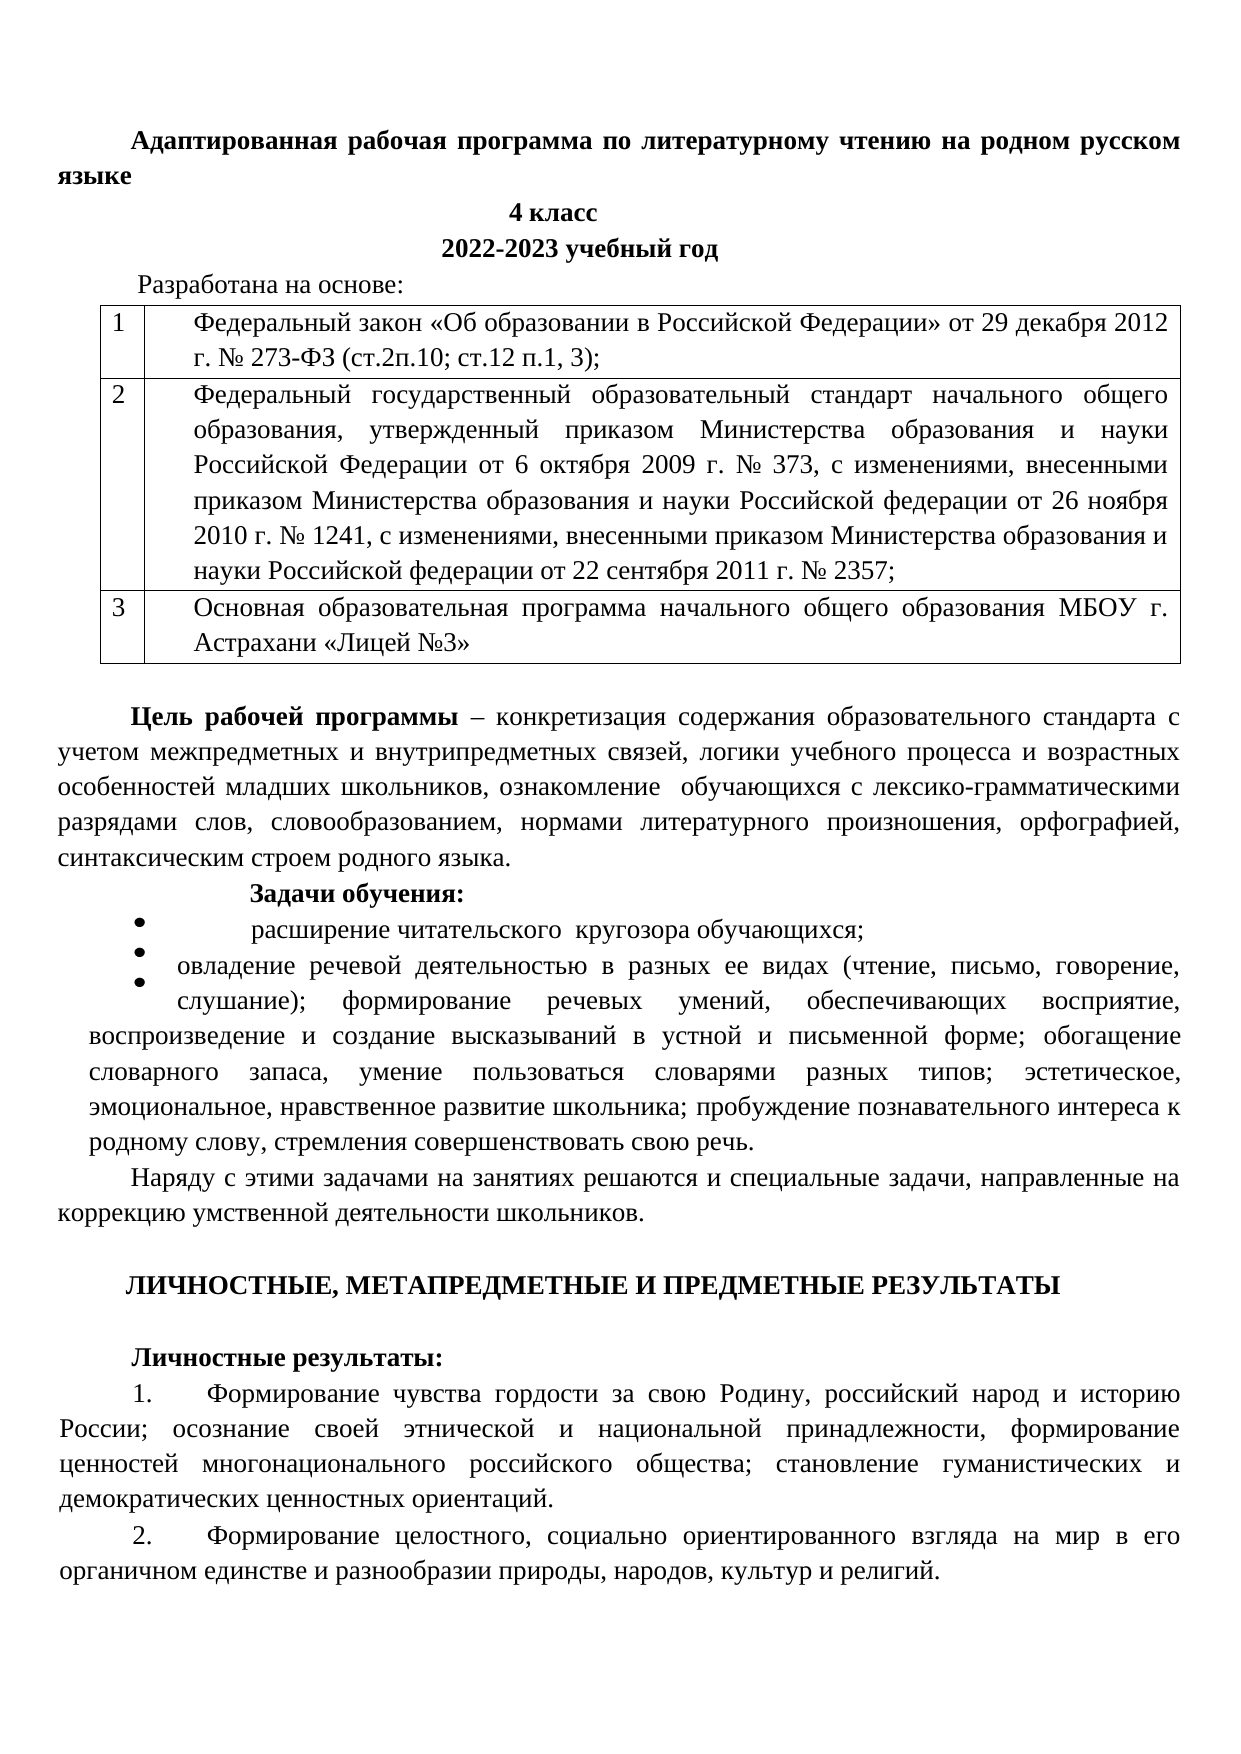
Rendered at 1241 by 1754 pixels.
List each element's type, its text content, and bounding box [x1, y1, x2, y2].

table_cell 3 [101, 591, 144, 663]
text Задачи обучения: [131, 877, 1113, 908]
table_cell 2 [101, 379, 144, 590]
text ЛИЧНОСТНЫЕ, МЕТАПРЕДМЕТНЫЕ И ПРЕДМЕТНЫЕ РЕЗУЛЬТАТЫ [59, 1269, 1113, 1300]
text 2022-2023 учебный год [57, 232, 1181, 263]
text Цель рабочей программы – конкретизация содержания образовательного стандарта с учетом межпредметных и внутрипредметных связей, логики учебного процесса и возрастных особенностей младших школьников, ознакомление обучающихся с лексико-грамматическими разрядами слов, словообразованием, нормами литературного произношения, орфографией, синтаксическим строем родного языка. [57, 700, 1181, 872]
list Формирование чувства гордости за свою Родину, российский народ и историю России; осознание своей этнической и национальной принадлежности, формирование ценностей многонационального российского общества; становление гуманистических и демократических ценностных ориентаций. [59, 1377, 1181, 1514]
picture [133, 904, 159, 995]
text Разработана на основе: [57, 268, 1181, 300]
text Личностные результаты: [131, 1341, 1113, 1372]
text Адаптированная рабочая программа по литературному чтению на родном русском языке [57, 124, 1181, 191]
text расширение читательского кругозора обучающихся; [159, 913, 1181, 944]
table_header 1 [101, 306, 144, 377]
text Наряду с этими задачами на занятиях решаются и специальные задачи, направленные на коррекцию умственной деятельности школьников. [57, 1161, 1181, 1227]
table_cell Федеральный государственный образовательный стандарт начального общего образования, утвержденный приказом Министерства образования и науки Российской Федерации от 6 октября 2009 г. № 373, с изменениями, внесенными приказом Министерства образования и науки Российской федерации от 26 ноября 2010 г. № 1241, с изменениями, внесенными приказом Министерства образования и науки Российской федерации от 22 сентября 2011 г. № 2357; [145, 379, 1180, 590]
list Формирование целостного, социально ориентированного взгляда на мир в его органичном единстве и разнообразии природы, народов, культур и религий. [59, 1519, 1181, 1585]
table_cell Основная образовательная программа начального общего образования МБОУ г. Астрахани «Лицей №3» [145, 591, 1180, 663]
text овладение речевой деятельностью в разных ее видах (чтение, письмо, говорение, слушание); формирование речевых умений, обеспечивающих восприятие, воспроизведение и создание высказываний в устной и письменной форме; обогащение словарного запаса, умение пользоваться словарями разных типов; эстетическое, эмоциональное, нравственное развитие школьника; пробуждение познавательного интереса к родному слову, стремления совершенствовать свою речь. [89, 949, 1181, 1156]
table_header Федеральный закон «Об образовании в Российской Федерации» от 29 декабря 2012 г. № 273-ФЗ (ст.2п.10; ст.12 п.1, 3); [145, 306, 1180, 377]
text 4 класс [57, 196, 1181, 227]
